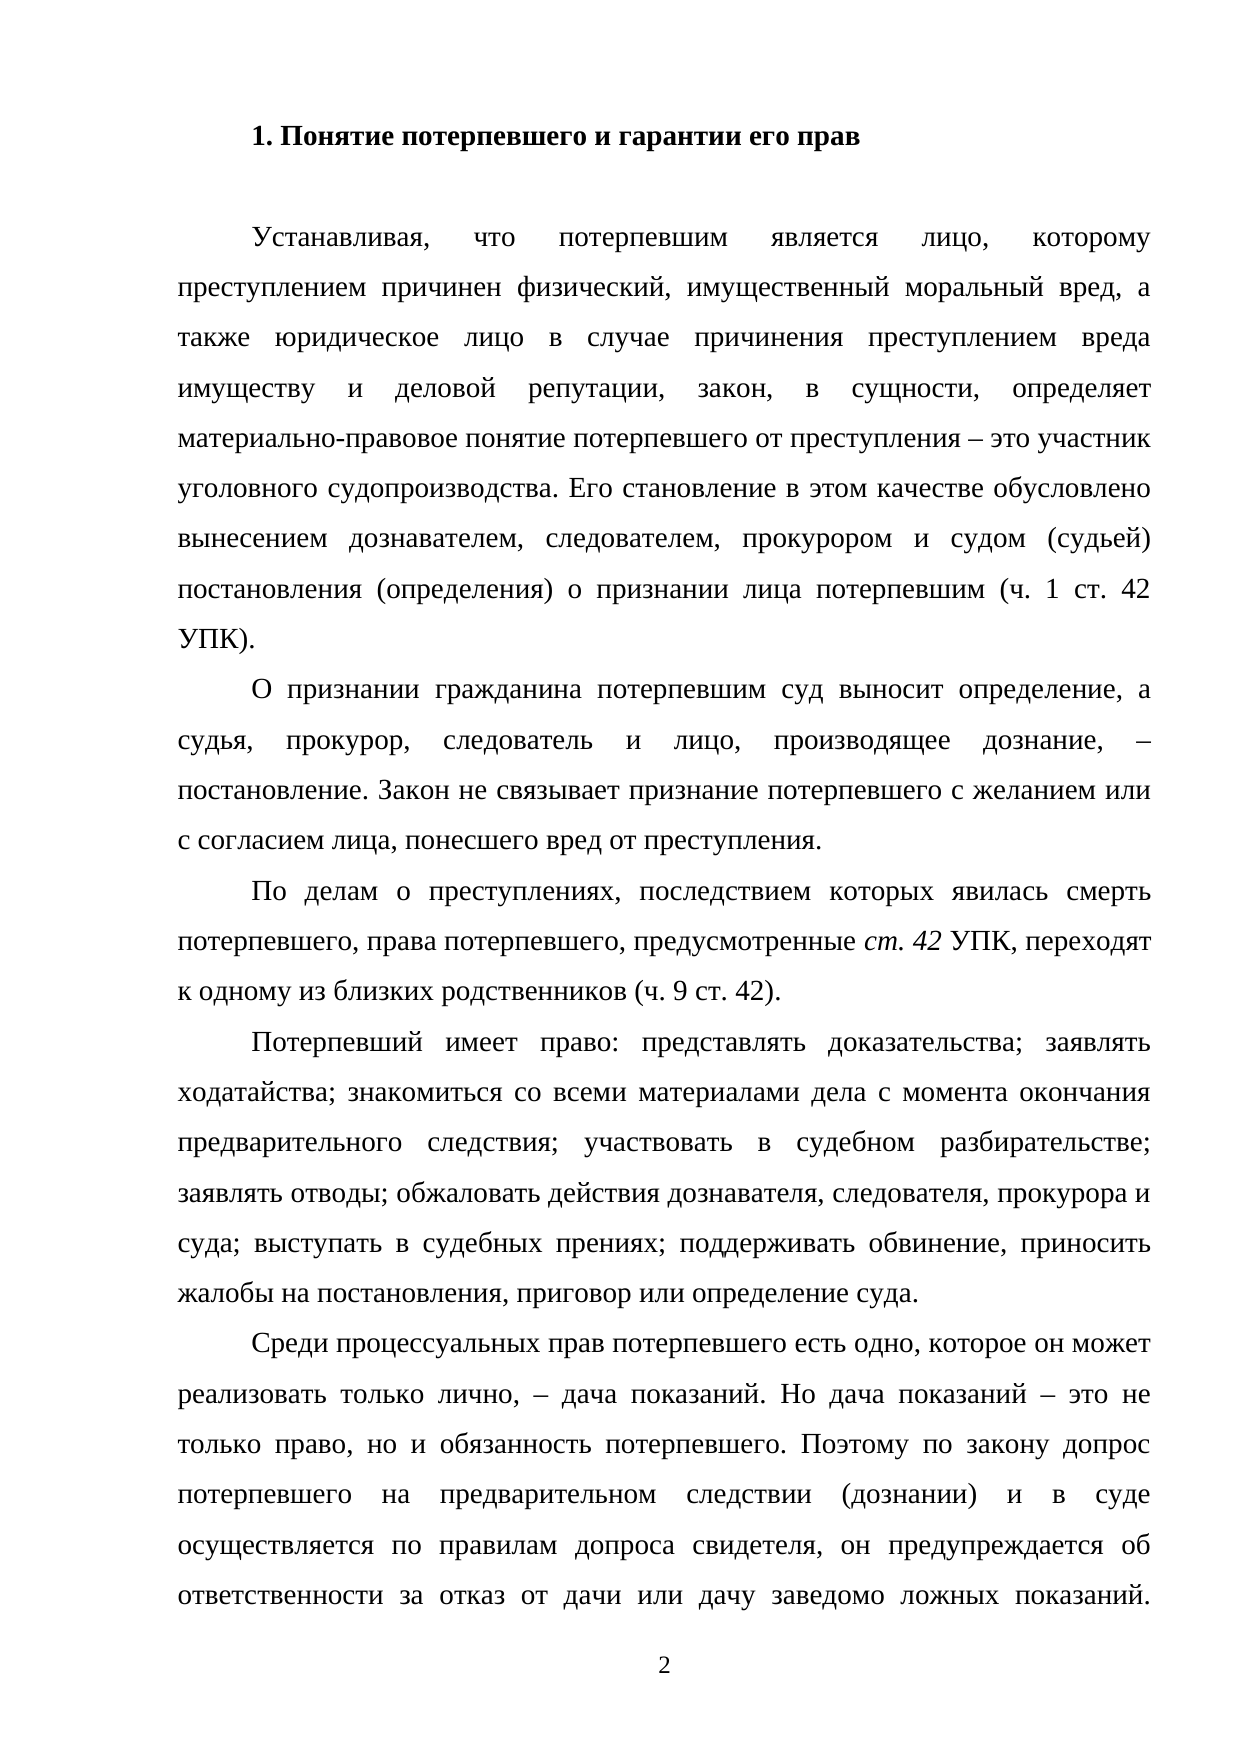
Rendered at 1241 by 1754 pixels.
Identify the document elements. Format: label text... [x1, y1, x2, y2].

text О признании гражданина потерпевшим суд выносит определение, а судья, прокурор, следователь и лицо, производящее дознание, – постановление. Закон не связывает признание потерпевшего с желанием или с согласием лица, понесшего вред от преступления. [177, 672, 1152, 856]
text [177, 1326, 1152, 1611]
text По делам о преступлениях, последствием которых явилась смерть потерпевшего, права потерпевшего, предусмотренные ст. 42 УПК, переходят к одному из близких родственников (ч. 9 ст. 42). [177, 873, 1152, 1007]
text Потерпевший имеет право: представлять доказательства; заявлять ходатайства; знакомиться со всеми материалами дела с момента окончания предварительного следствия; участвовать в судебном разбирательстве; заявлять отводы; обжаловать действия дознавателя, следователя, прокурора и суда; выступать в судебных прениях; поддерживать обвинение, приносить жалобы на постановления, приговор или определение суда. [177, 1024, 1152, 1309]
text Устанавливая, что потерпевшим является лицо, которому преступлением причинен физический, имущественный моральный вред, а также юридическое лицо в случае причинения преступлением вреда имуществу и деловой репутации, закон, в сущности, определяет материально-правовое понятие потерпевшего от преступления – это участник уголовного судопроизводства. Его становление в этом качестве обусловлено вынесением дознавателем, следователем, прокурором и судом (судьей) постановления (определения) о признании лица потерпевшим (ч. 1 ст. 42 УПК). [177, 219, 1152, 655]
text 1. Понятие потерпевшего и гарантии его прав [177, 118, 1152, 152]
